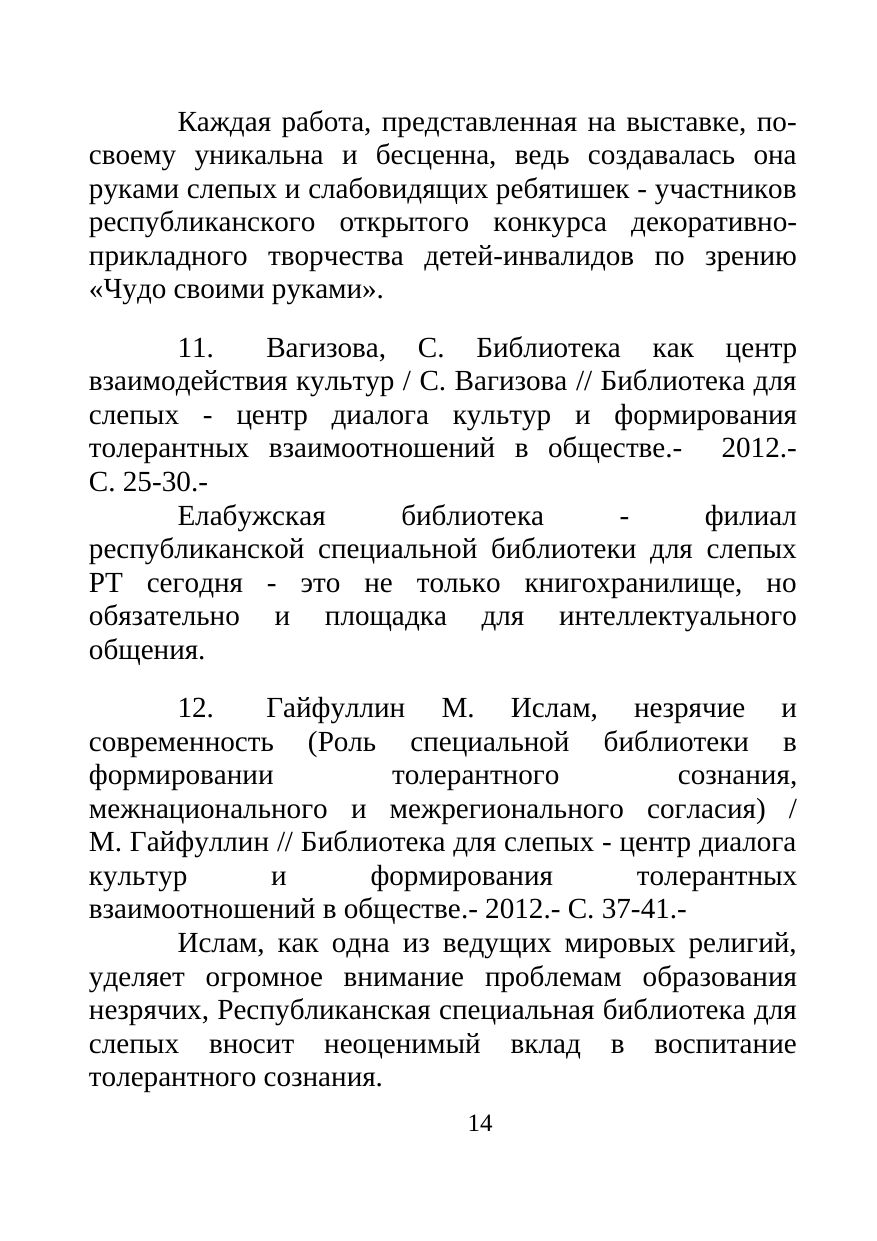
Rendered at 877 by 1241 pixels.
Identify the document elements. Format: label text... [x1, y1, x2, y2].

list Вагизова, С. Библиотека как центр взаимодействия культур / С. Вагизова // Библиотека для слепых - центр диалога культур и формирования толерантных взаимоотношений в обществе.- 2012.- С. 25-30.- [89, 330, 797, 498]
list Гайфуллин М. Ислам, незрячие и современность (Роль специальной библиотеки в формировании толерантного сознания, межнационального и межрегионального согласия) / М. Гайфуллин // Библиотека для слепых - центр диалога культур и формирования толерантных взаимоотношений в обществе.- 2012.- С. 37-41.- [89, 690, 797, 925]
text Ислам, как одна из ведущих мировых религий, уделяет огромное внимание проблемам образования незрячих, Республиканская специальная библиотека для слепых вносит неоценимый вклад в воспитание толерантного сознания. [89, 925, 797, 1093]
text Каждая работа, представленная на выставке, по-своему уникальна и бесценна, ведь создавалась она руками слепых и слабовидящих ребятишек - участников республиканского открытого конкурса декоративно-прикладного творчества детей-инвалидов по зрению «Чудо своими руками». [89, 104, 797, 305]
text Елабужская библиотека - филиал республиканской специальной библиотеки для слепых РТ сегодня - это не только книгохранилище, но обязательно и площадка для интеллектуального общения. [89, 498, 797, 665]
